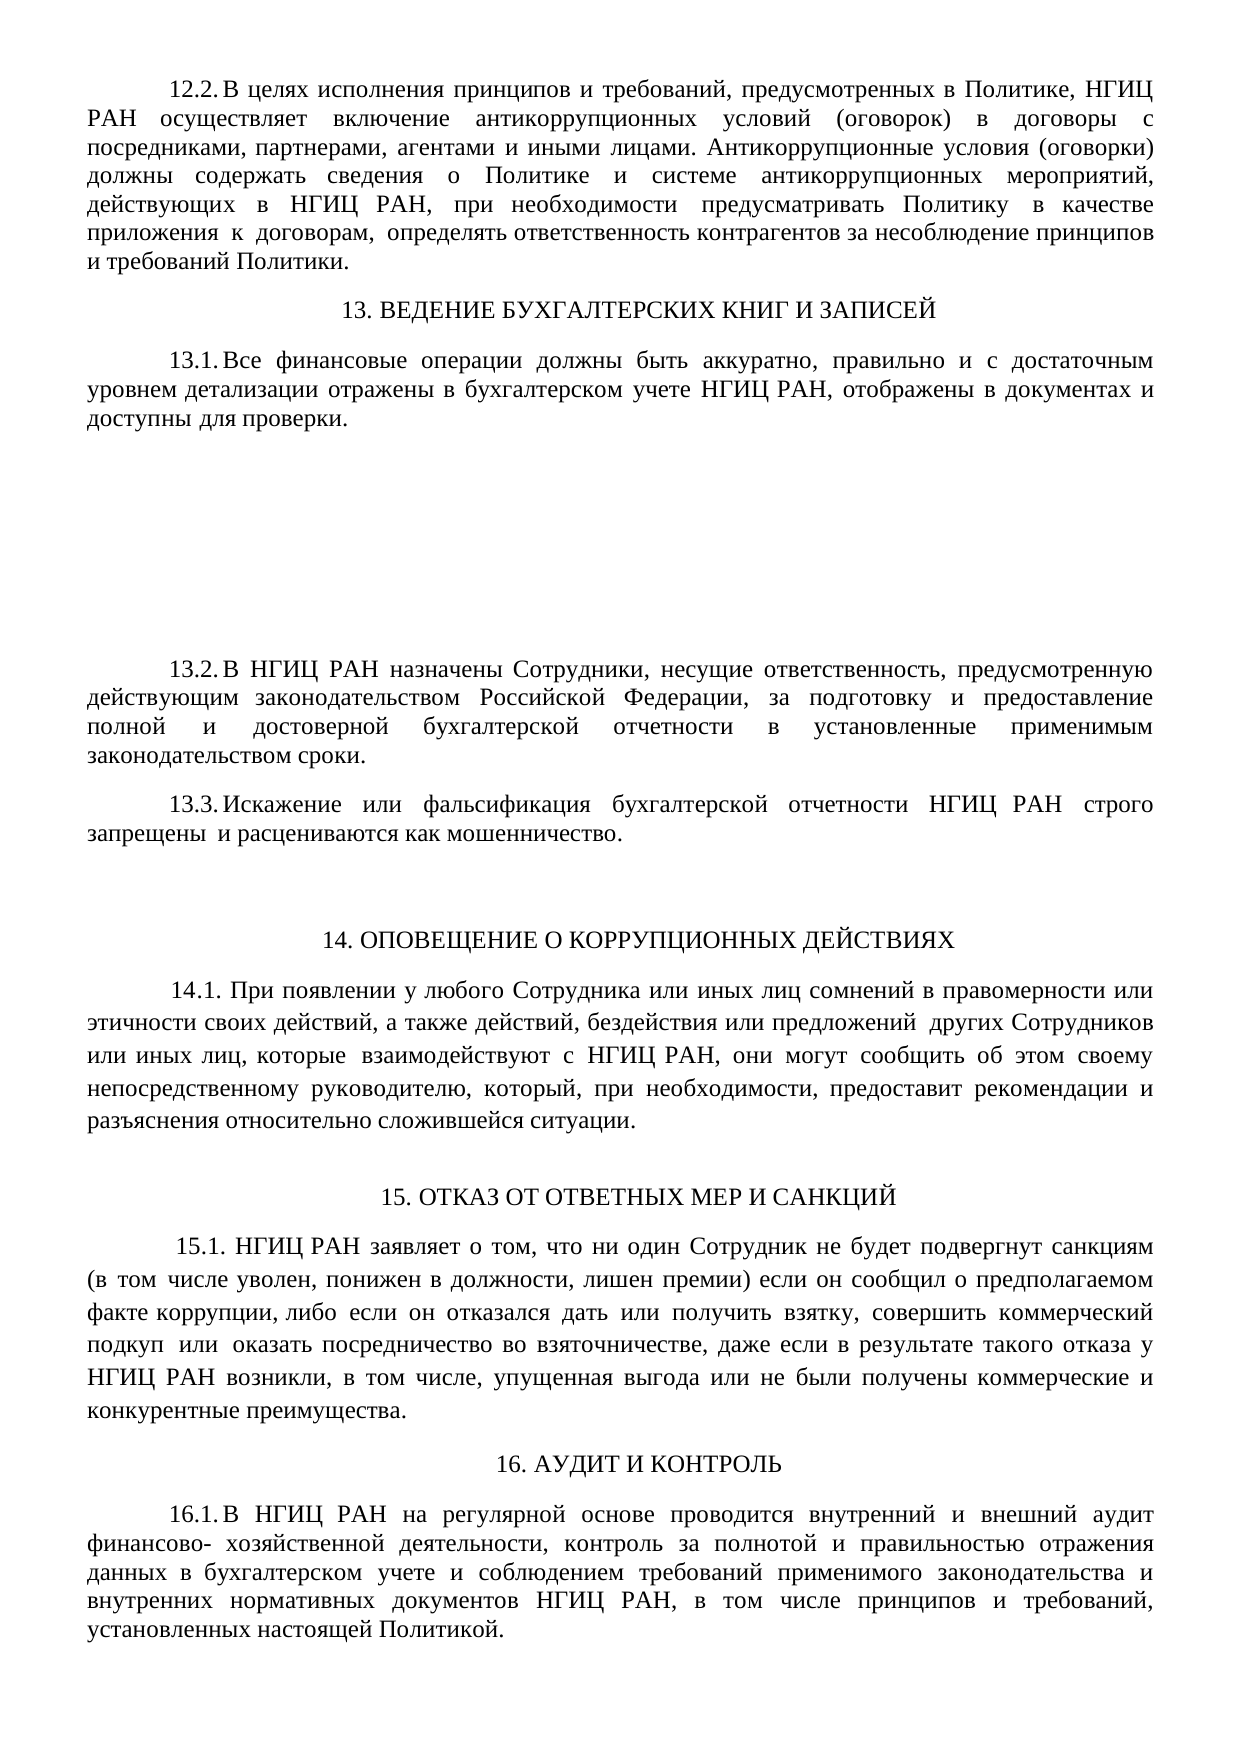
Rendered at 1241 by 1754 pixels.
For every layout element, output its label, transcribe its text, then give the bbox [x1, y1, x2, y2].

list Искажение или фальсификация бухгалтерской отчетности НГИЦ РАН строго запрещены и расцениваются как мошенничество. [87, 790, 1153, 847]
list ОПОВЕЩЕНИЕ О КОРРУПЦИОННЫХ ДЕЙСТВИЯХ [112, 925, 1164, 954]
list ВЕДЕНИЕ БУХГАЛТЕРСКИХ КНИГ И ЗАПИСЕЙ [112, 295, 1165, 324]
list В НГИЦ РАН назначены Сотрудники, несущие ответственность, предусмотренную действующим законодательством Российской Федерации, за подготовку и предоставление полной и достоверной бухгалтерской отчетности в установленные применимым законодательством сроки. [87, 654, 1153, 769]
list В целях исполнения принципов и требований, предусмотренных в Политике, НГИЦ РАН осуществляет включение антикоррупционных условий (оговорок) в договоры с посредниками, партнерами, агентами и иными лицами. Антикоррупционные условия (оговорки) должны содержать сведения о Политике и системе антикоррупционных мероприятий, действующих в НГИЦ РАН, при необходимости предусматривать Политику в качестве приложения к договорам, определять ответственность контрагентов за несоблюдение принципов и требований Политики. [87, 75, 1154, 275]
text 15.1. НГИЦ РАН заявляет о том, что ни один Сотрудник не будет подвергнут санкциям (в том числе уволен, понижен в должности, лишен премии) если он сообщил о предполагаемом факте коррупции, либо если он отказался дать или получить взятку, совершить коммерческий подкуп или оказать посредничество во взяточничестве, даже если в результате такого отказа у НГИЦ РАН возникли, в том числе, упущенная выгода или не были получены коммерческие и конкурентные преимущества. [87, 1231, 1154, 1423]
list ОТКАЗ ОТ ОТВЕТНЫХ МЕР И САНКЦИЙ [112, 1182, 1165, 1211]
list Все финансовые операции должны быть аккуратно, правильно и с достаточным уровнем детализации отражены в бухгалтерском учете НГИЦ РАН, отображены в документах и доступны для проверки. [87, 345, 1154, 432]
text 14.1. При появлении у любого Сотрудника или иных лиц сомнений в правомерности или этичности своих действий, а также действий, бездействия или предложений других Сотрудников или иных лиц, которые взаимодействуют с НГИЦ РАН, они могут сообщить об этом своему непосредственному руководителю, который, при необходимости, предоставит рекомендации и разъяснения относительно сложившейся ситуации. [87, 975, 1154, 1134]
list АУДИТ И КОНТРОЛЬ [112, 1449, 1165, 1478]
list В НГИЦ РАН на регулярной основе проводится внутренний и внешний аудит финансово- хозяйственной деятельности, контроль за полнотой и правильностью отражения данных в бухгалтерском учете и соблюдением требований применимого законодательства и внутренних нормативных документов НГИЦ РАН, в том числе принципов и требований, установленных настоящей Политикой. [87, 1499, 1154, 1643]
